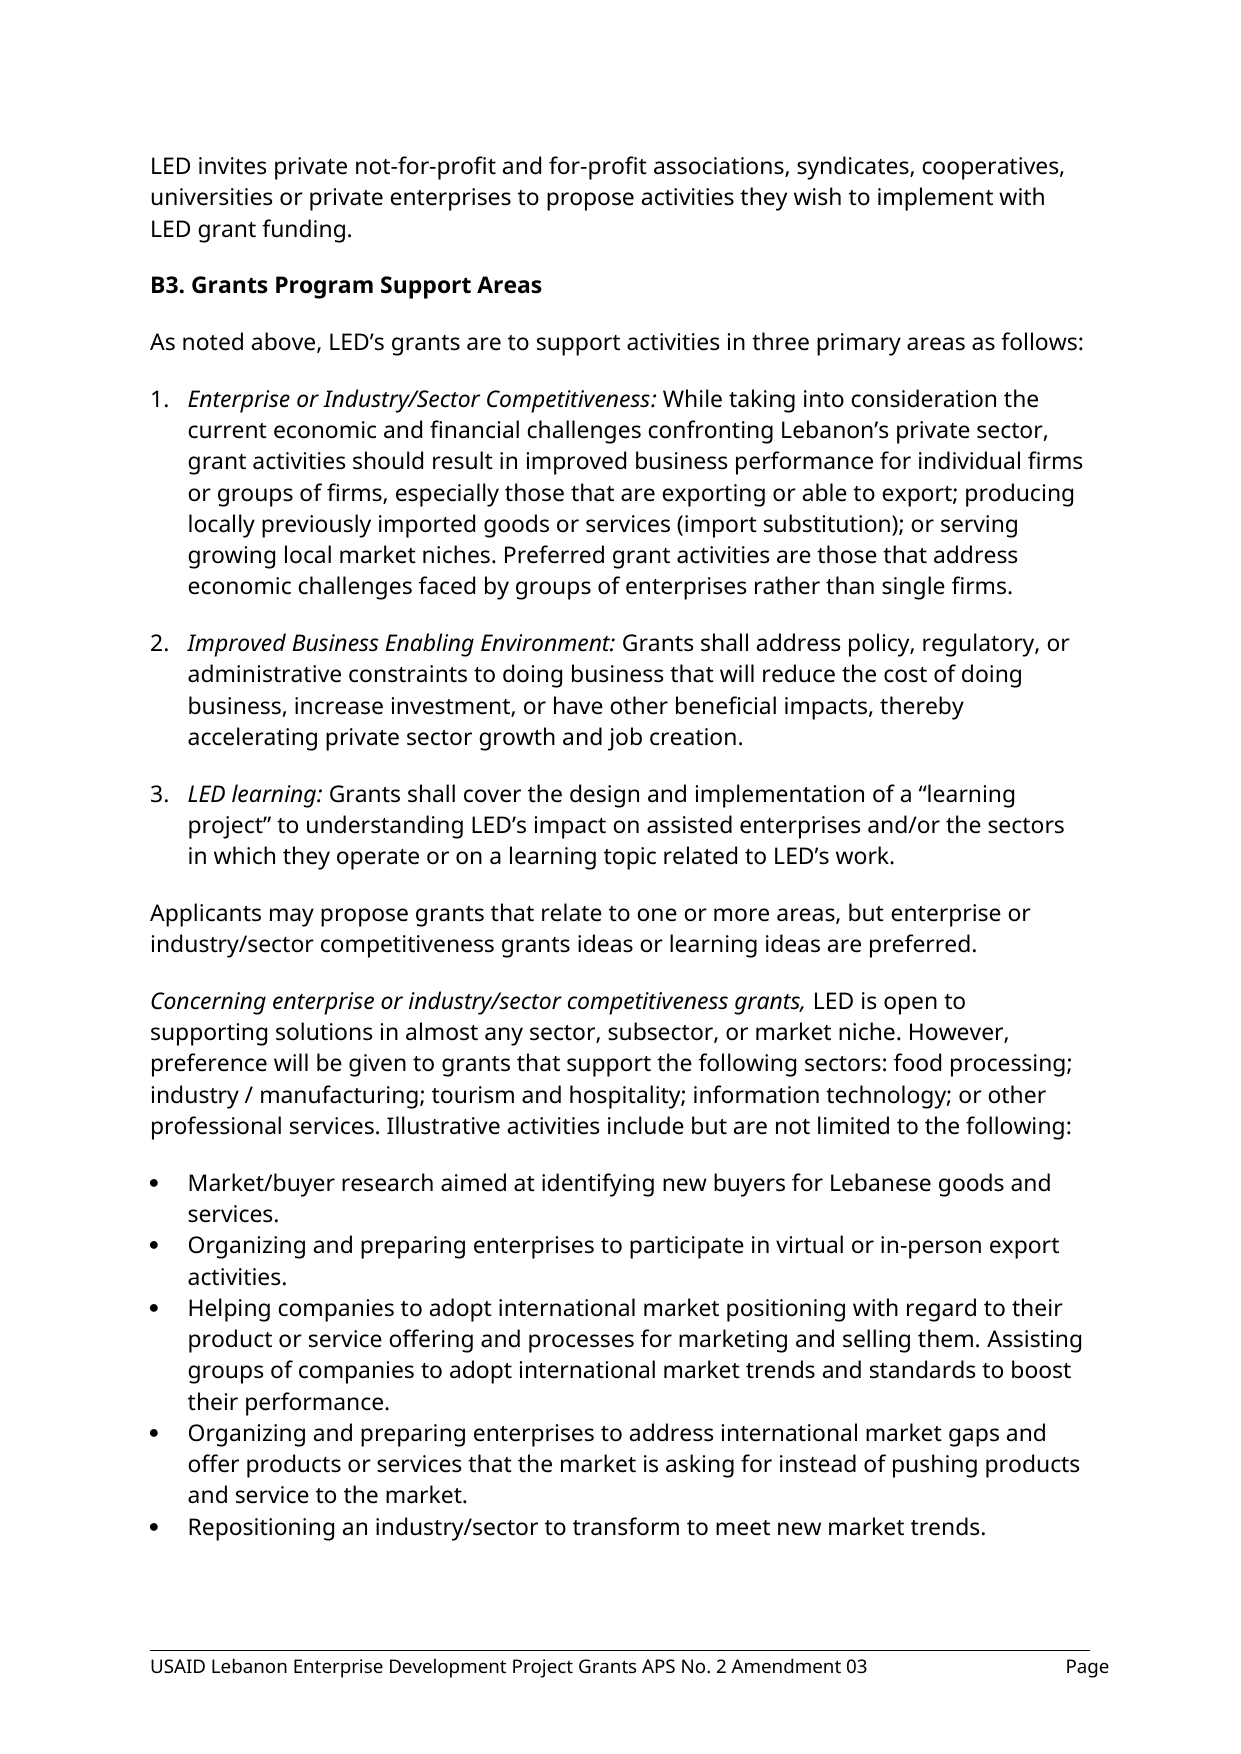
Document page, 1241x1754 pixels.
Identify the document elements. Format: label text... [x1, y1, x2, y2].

text As noted above, LED’s grants are to support activities in three primary areas as follows: [150, 326, 1090, 357]
text LED invites private not-for-profit and for-profit associations, syndicates, cooperatives, universities or private enterprises to propose activities they wish to implement with LED grant funding. [150, 150, 1090, 244]
list LED learning: Grants shall cover the design and implementation of a “learning project” to understanding LED’s impact on assisted enterprises and/or the sectors in which they operate or on a learning topic related to LED’s work. [150, 778, 1090, 871]
list Repositioning an industry/sector to transform to meet new market trends. [150, 1510, 1090, 1542]
text B3. Grants Program Support Areas [150, 269, 1090, 301]
text Concerning enterprise or industry/sector competitiveness grants, LED is open to supporting solutions in almost any sector, subsector, or market niche. However, preference will be given to grants that support the following sectors: food processing; industry / manufacturing; tourism and hospitality; information technology; or other professional services. Illustrative activities include but are not limited to the following: [150, 985, 1090, 1141]
list Helping companies to adopt international market positioning with regard to their product or service offering and processes for marketing and selling them. Assisting groups of companies to adopt international market trends and standards to boost their performance. [150, 1292, 1090, 1417]
list Organizing and preparing enterprises to participate in virtual or in-person export activities. [150, 1229, 1090, 1292]
text Applicants may propose grants that relate to one or more areas, but enterprise or industry/sector competitiveness grants ideas or learning ideas are preferred. [150, 897, 1090, 959]
list Organizing and preparing enterprises to address international market gaps and offer products or services that the market is asking for instead of pushing products and service to the market. [150, 1417, 1090, 1510]
list Improved Business Enabling Environment: Grants shall address policy, regulatory, or administrative constraints to doing business that will reduce the cost of doing business, increase investment, or have other beneficial impacts, thereby accelerating private sector growth and job creation. [150, 627, 1090, 752]
list Market/buyer research aimed at identifying new buyers for Lebanese goods and services. [150, 1167, 1090, 1229]
list Enterprise or Industry/Sector Competitiveness: While taking into consideration the current economic and financial challenges confronting Lebanon’s private sector, grant activities should result in improved business performance for individual firms or groups of firms, especially those that are exporting or able to export; producing locally previously imported goods or services (import substitution); or serving growing local market niches. Preferred grant activities are those that address economic challenges faced by groups of enterprises rather than single firms. [150, 383, 1090, 602]
